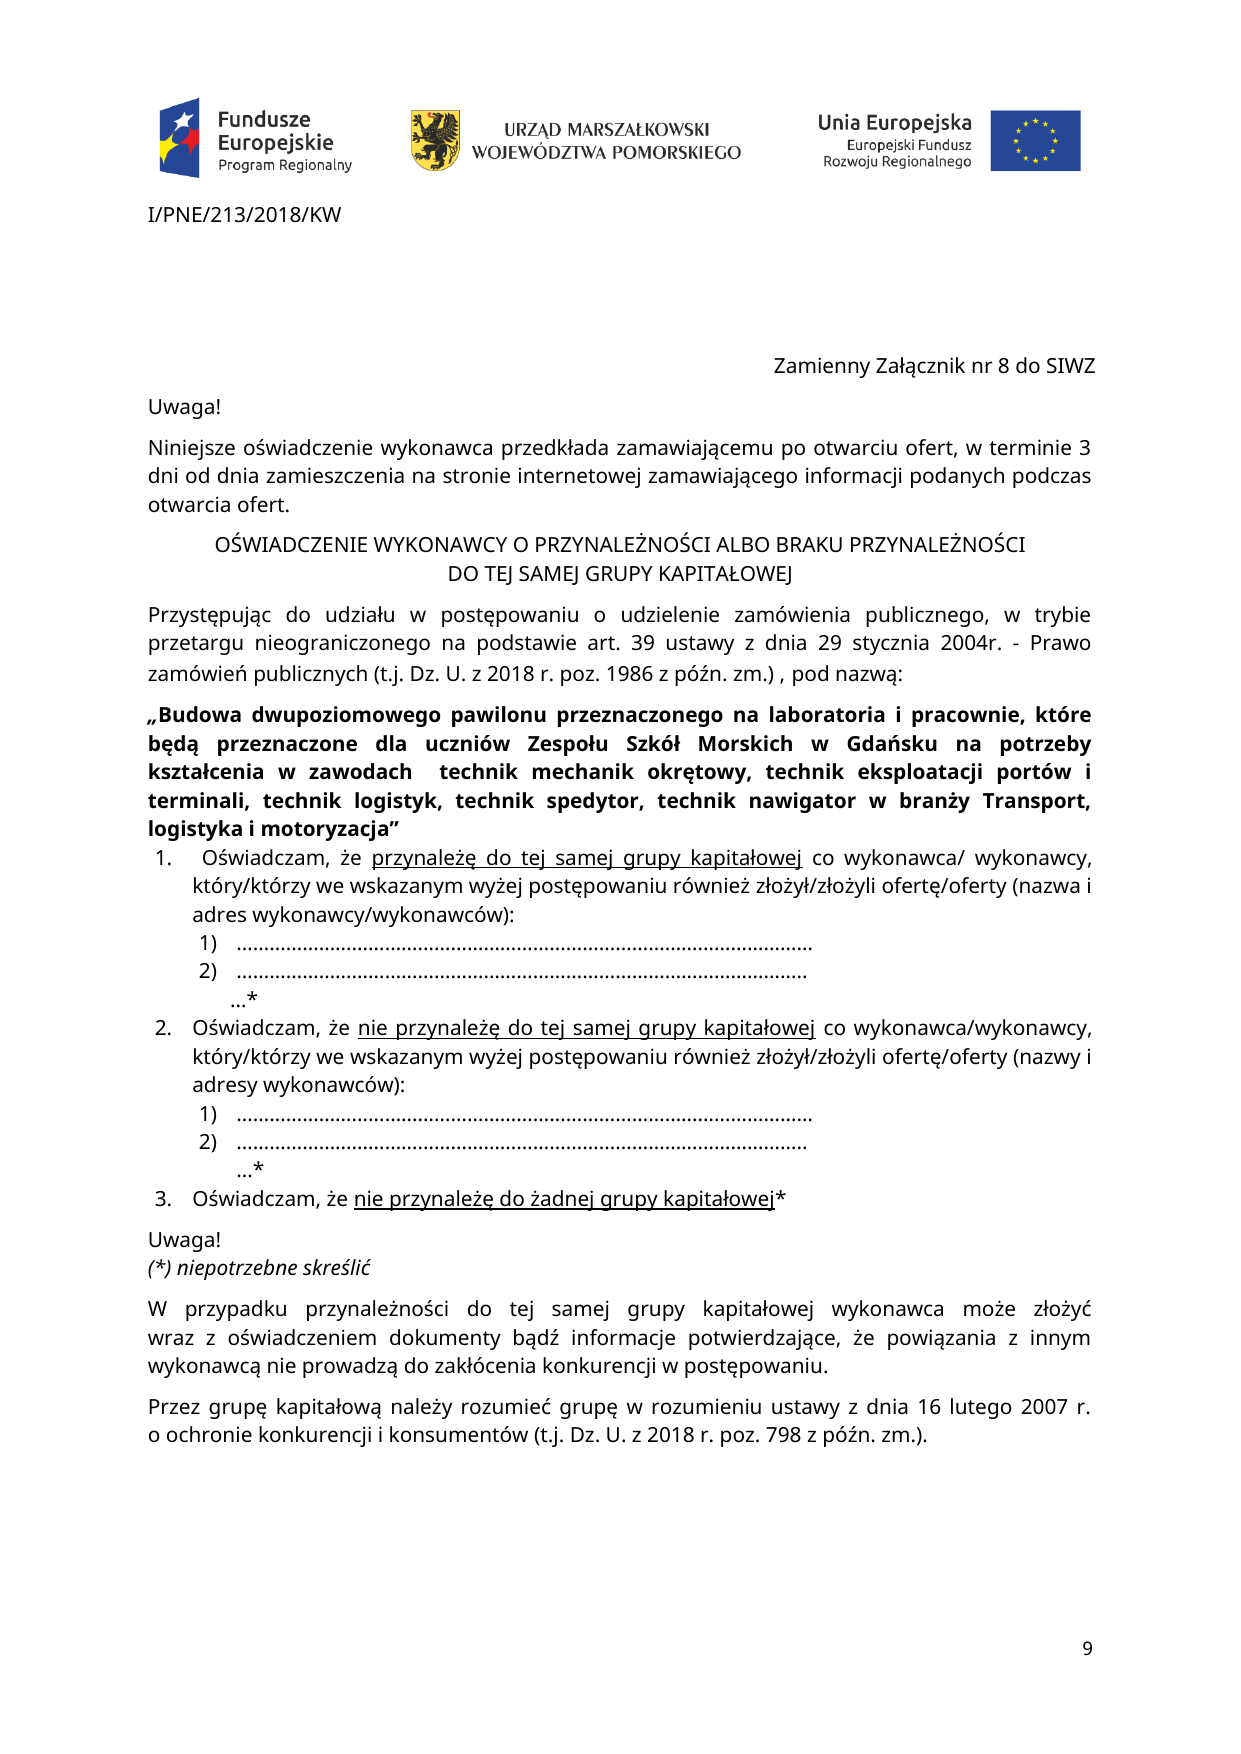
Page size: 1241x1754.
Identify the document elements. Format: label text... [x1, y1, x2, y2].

list Oświadczam, że nie przynależę do tej samej grupy kapitałowej co wykonawca/wykonawcy, który/którzy we wskazanym wyżej postępowaniu również złożył/złożyli ofertę/oferty (nazwy i adresy wykonawców): [154, 1013, 1093, 1099]
text Uwaga! [148, 392, 1093, 420]
text W przypadku przynależności do tej samej grupy kapitałowej wykonawca może złożyć wraz z oświadczeniem dokumenty bądź informacje potwierdzające, że powiązania z innym wykonawcą nie prowadzą do zakłócenia konkurencji w postępowaniu. [148, 1294, 1093, 1380]
list ………………………………………………………………………………………….. [199, 1127, 1093, 1156]
text …* [236, 1156, 1093, 1184]
text „Budowa dwupoziomowego pawilonu przeznaczonego na laboratoria i pracownie, które będą przeznaczone dla uczniów Zespołu Szkół Morskich w Gdańsku na potrzeby kształcenia w zawodach technik mechanik okrętowy, technik eksploatacji portów i terminali, technik logistyk, technik spedytor, technik nawigator w branży Transport, logistyka i motoryzacja” [148, 701, 1093, 843]
list ………………………………………………………………………………………….. [199, 957, 1093, 985]
text Zamienny Załącznik nr 8 do SIWZ [148, 351, 1096, 379]
list …………………………………………………………………………………………… [199, 928, 1093, 957]
picture [147, 97, 1093, 200]
text Uwaga! (*) niepotrzebne skreślić [148, 1225, 1093, 1282]
list …………………………………………………………………………………………… [199, 1099, 1093, 1127]
list Oświadczam, że przynależę do tej samej grupy kapitałowej co wykonawca/ wykonawcy, który/którzy we wskazanym wyżej postępowaniu również złożył/złożyli ofertę/oferty (nazwa i adres wykonawcy/wykonawców): [154, 843, 1093, 928]
list Oświadczam, że nie przynależę do żadnej grupy kapitałowej* [154, 1184, 1093, 1212]
text OŚWIADCZENIE WYKONAWCY O PRZYNALEŻNOŚCI ALBO BRAKU PRZYNALEŻNOŚCI DO TEJ SAMEJ GRUPY KAPITAŁOWEJ [148, 531, 1093, 587]
text Przystępując do udziału w postępowaniu o udzielenie zamówienia publicznego, w trybie przetargu nieograniczonego na podstawie art. 39 ustawy z dnia 29 stycznia 2004r. - Prawo zamówień publicznych (t.j. Dz. U. z 2018 r. poz. 1986 z późn. zm.) , pod nazwą: [148, 600, 1093, 688]
text …* [192, 985, 1093, 1013]
text Niniejsze oświadczenie wykonawca przedkłada zamawiającemu po otwarciu ofert, w terminie 3 dni od dnia zamieszczenia na stronie internetowej zamawiającego informacji podanych podczas otwarcia ofert. [148, 433, 1093, 518]
text Przez grupę kapitałową należy rozumieć grupę w rozumieniu ustawy z dnia 16 lutego 2007 r. o ochronie konkurencji i konsumentów (t.j. Dz. U. z 2018 r. poz. 798 z późn. zm.). [148, 1392, 1093, 1449]
